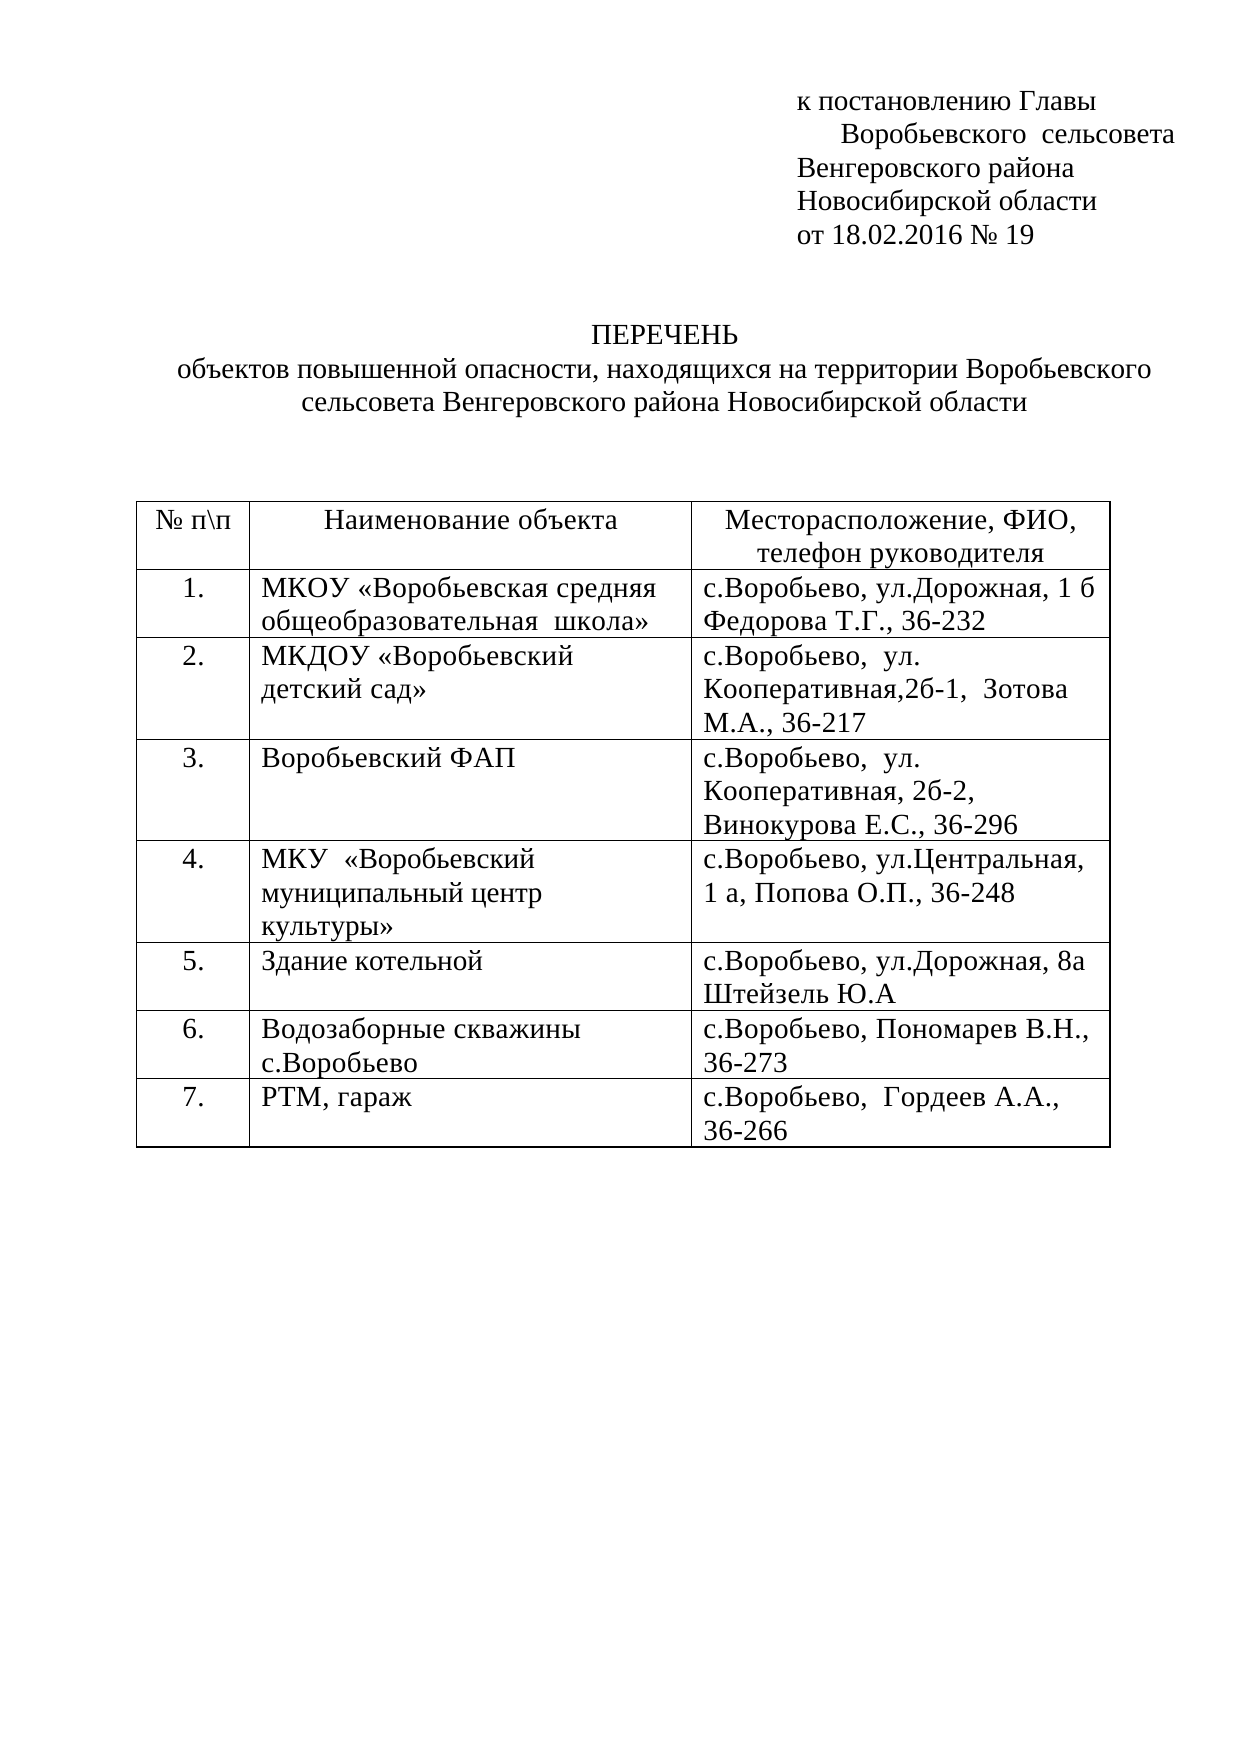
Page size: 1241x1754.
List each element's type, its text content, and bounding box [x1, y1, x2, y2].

table_cell с.Воробьево, ул. Кооперативная,2б-1, Зотова М.А., 36-217 [692, 638, 1109, 739]
table_cell с.Воробьево, ул.Дорожная, 1 б Федорова Т.Г., 36-232 [692, 570, 1109, 637]
table_cell 4. [137, 841, 249, 942]
table_cell Водозаборные скважины с.Воробьево [250, 1011, 691, 1078]
table_cell с.Воробьево, ул.Центральная, 1 а, Попова О.П., 36-248 [692, 841, 1109, 942]
table_cell МКДОУ «Воробьевский детский сад» [250, 638, 691, 739]
table_cell РТМ, гараж [250, 1079, 691, 1146]
table_cell 6. [137, 1011, 249, 1078]
table_cell с.Воробьево, ул.Дорожная, 8а Штейзель Ю.А [692, 943, 1109, 1010]
text объектов повышенной опасности, находящихся на территории Воробьевского сельсовета Венгеровского района Новосибирской области [148, 351, 1181, 418]
table_header Месторасположение, ФИО, телефон руководителя [692, 502, 1109, 569]
table_cell МКУ «Воробьевский муниципальный центр культуры» [250, 841, 691, 942]
table_cell Воробьевский ФАП [250, 740, 691, 840]
text от 18.02.2016 № 19 [148, 217, 1181, 250]
text Воробьевского сельсовета [148, 116, 1181, 150]
table_cell 7. [137, 1079, 249, 1146]
text Венгеровского района [148, 150, 1181, 183]
table_cell МКОУ «Воробьевская средняя общеобразовательная школа» [250, 570, 691, 637]
table_cell Здание котельной [250, 943, 691, 1010]
table_cell 1. [137, 570, 249, 637]
table_cell 2. [137, 638, 249, 739]
table_cell 5. [137, 943, 249, 1010]
text Новосибирской области [148, 183, 1181, 217]
table_cell с.Воробьево, Пономарев В.Н., 36-273 [692, 1011, 1109, 1078]
table_header № п\п [137, 502, 249, 569]
text ПЕРЕЧЕНЬ [148, 317, 1181, 351]
table_cell с.Воробьево, Гордеев А.А., 36-266 [692, 1079, 1109, 1146]
table_header Наименование объекта [250, 502, 691, 569]
table_cell 3. [137, 740, 249, 840]
table_cell с.Воробьево, ул. Кооперативная, 2б-2, Винокурова Е.С., 36-296 [692, 740, 1109, 840]
text к постановлению Главы [148, 83, 1181, 116]
